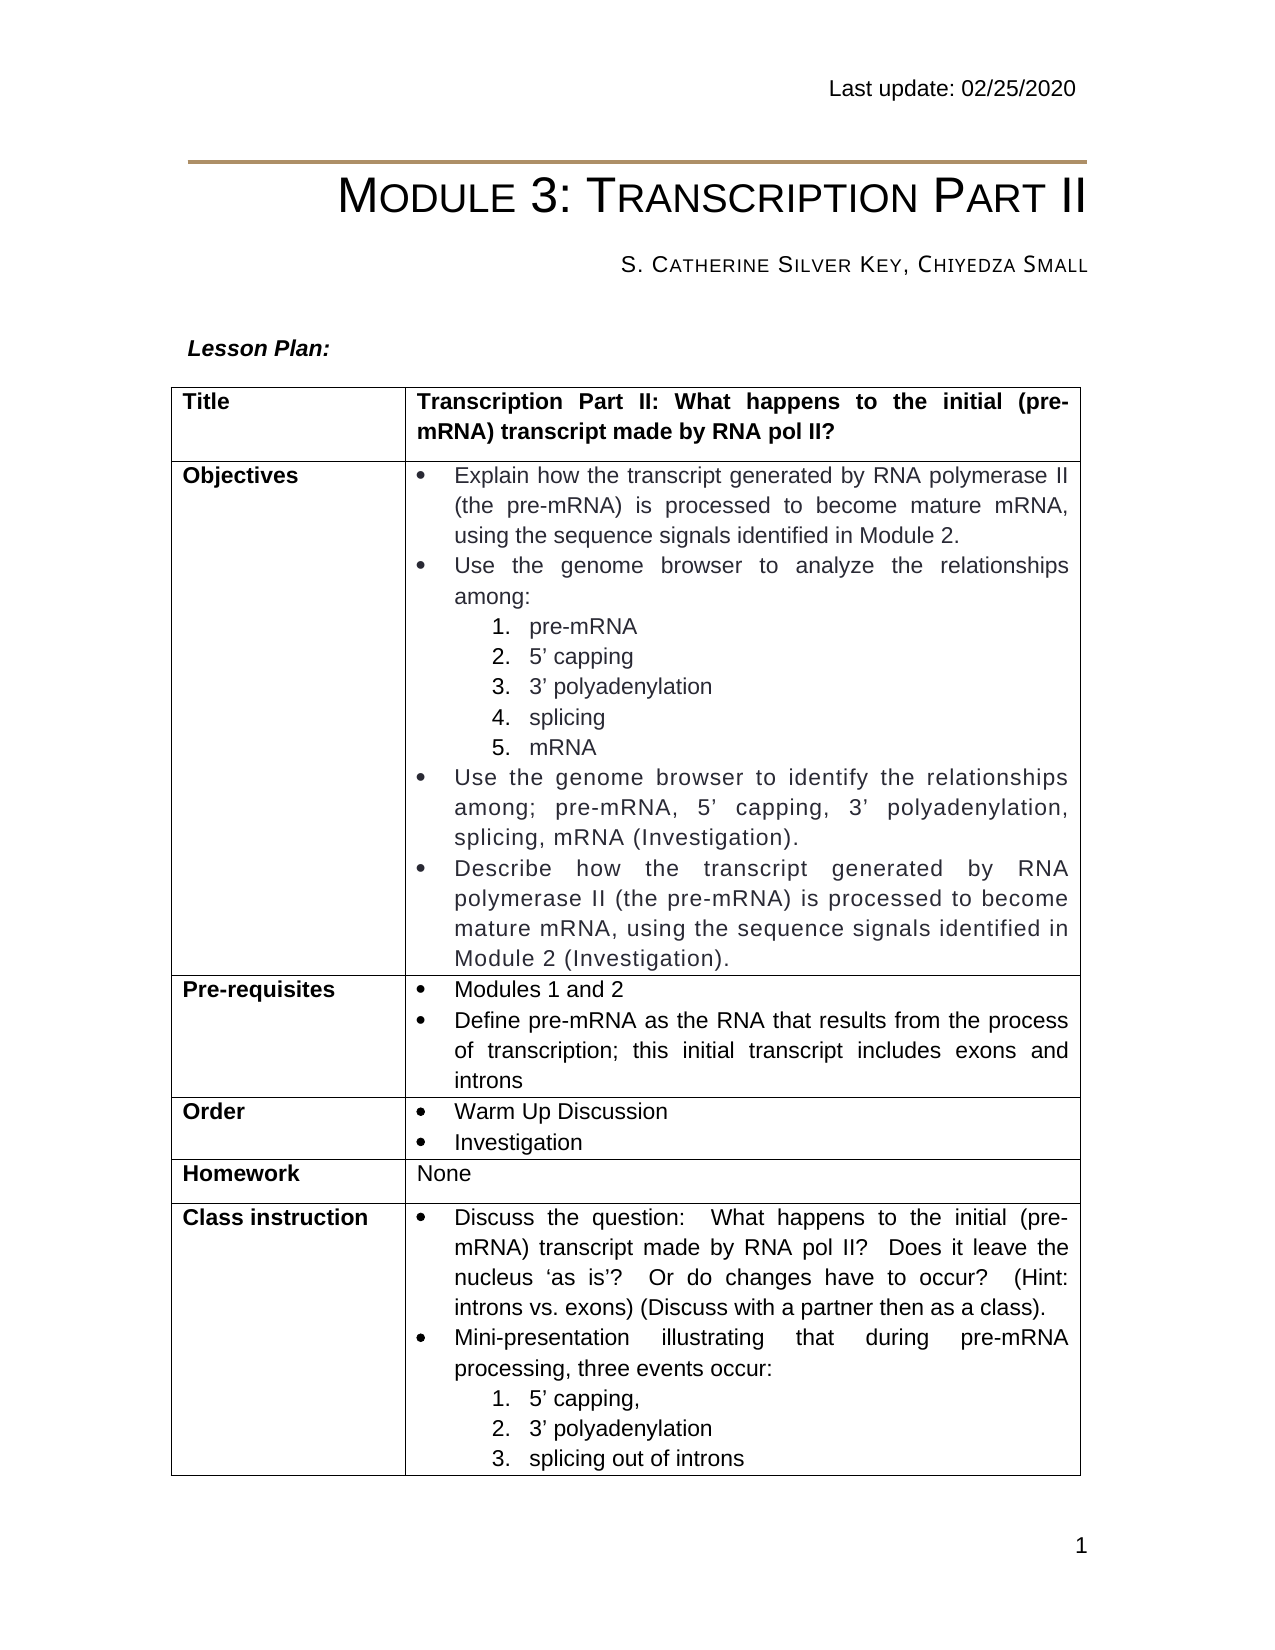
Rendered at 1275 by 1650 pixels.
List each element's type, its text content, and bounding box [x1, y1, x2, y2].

table_cell Order [172, 1098, 405, 1159]
subtitle S. Catherine Silver Key, Chiyedza Small [187, 248, 1087, 279]
table_cell None [406, 1160, 1080, 1202]
table_cell Warm Up Discussion Investigation [406, 1098, 1080, 1159]
subtitle Lesson Plan: [187, 335, 1087, 362]
table_header Title [172, 388, 405, 461]
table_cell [406, 1204, 1080, 1475]
table_cell Explain how the transcript generated by RNA polymerase II (the pre-mRNA) is processed to become mature mRNA, using the sequence signals identified in Module 2. Use the genome browser to analyze the relationships among: pre-mRNA 5’ capping 3’ polyadenylation splicing mRNA Use the genome browser to identify the relationships among; pre-mRNA, 5’ capping, 3’ polyadenylation, splicing, mRNA (Investigation). Describe how the transcript generated by RNA polymerase II (the pre-mRNA) is processed to become mature mRNA, using the sequence signals identified in Module 2 (Investigation). [406, 462, 1080, 975]
table_header Transcription Part II: What happens to the initial (pre-mRNA) transcript made by RNA pol II? [406, 388, 1080, 461]
table_cell Class instruction [172, 1204, 405, 1475]
table_cell Homework [172, 1160, 405, 1202]
table_cell Objectives [172, 462, 405, 975]
table_cell Modules 1 and 2 Define pre-mRNA as the RNA that results from the process of transcription; this initial transcript includes exons and introns [406, 976, 1080, 1097]
table_cell Pre-requisites [172, 976, 405, 1097]
title Module 3: Transcription Part II [187, 161, 1087, 223]
